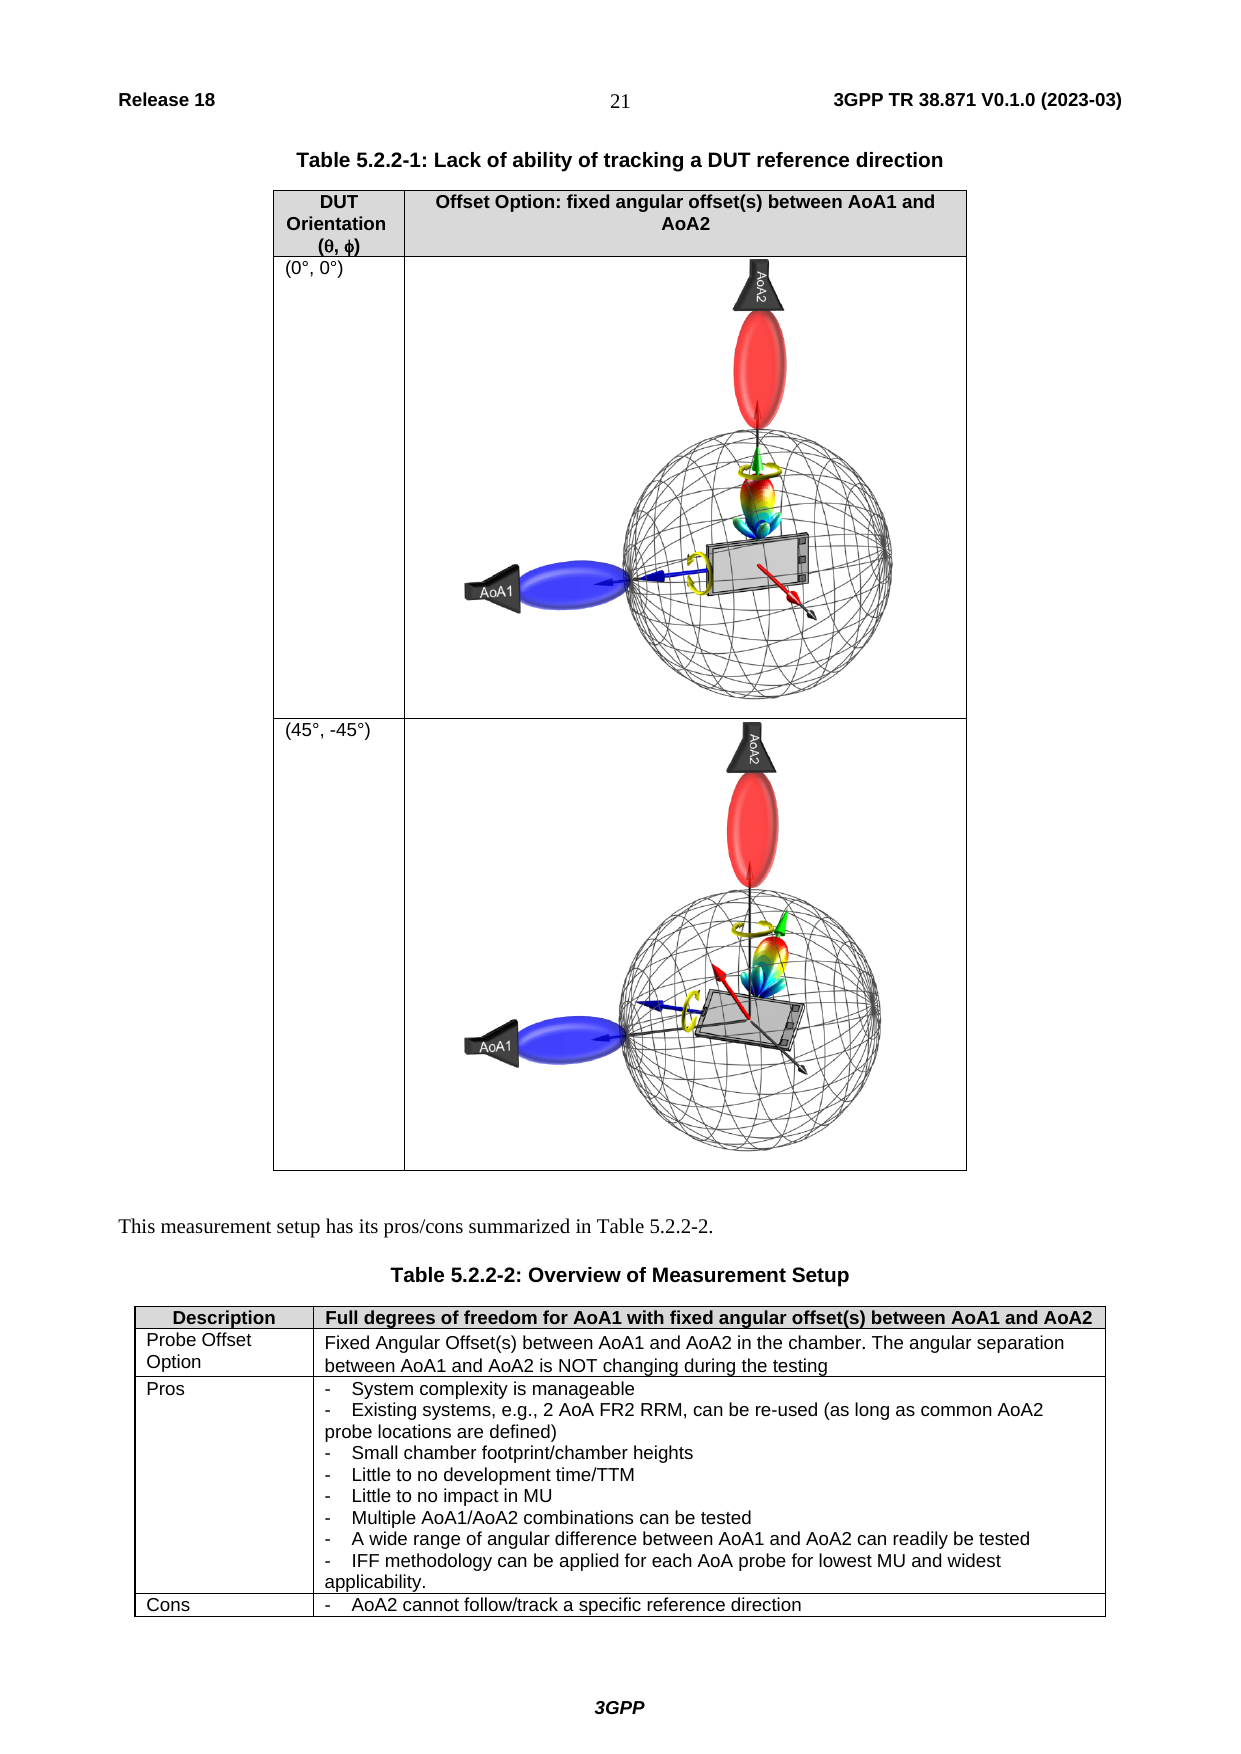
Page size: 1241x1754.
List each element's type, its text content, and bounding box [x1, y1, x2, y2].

text Table 5.2.2-1: Lack of ability of tracking a DUT reference direction [118, 147, 1122, 171]
table_header Description [136, 1307, 313, 1328]
table_header DUT Orientation (q, f) [274, 191, 404, 256]
picture [460, 257, 911, 700]
table_cell Cons [136, 1594, 313, 1616]
table_cell [405, 719, 966, 1170]
table_cell Pros [136, 1377, 313, 1593]
table_cell [405, 257, 966, 718]
table_cell (0°, 0°) [274, 257, 404, 718]
picture [460, 719, 911, 1152]
table_header Offset Option: fixed angular offset(s) between AoA1 and AoA2 [405, 191, 966, 256]
table_cell - System complexity is manageable - Existing systems, e.g., 2 AoA FR2 RRM, can be re-used (as long as common AoA2 probe locations are defined) - Small chamber footprint/chamber heights - Little to no development time/TTM - Little to no impact in MU - Multiple AoA1/AoA2 combinations can be tested - A wide range of angular difference between AoA1 and AoA2 can readily be tested - IFF methodology can be applied for each AoA probe for lowest MU and widest applicability. [314, 1377, 1105, 1593]
table_cell - AoA2 cannot follow/track a specific reference direction [314, 1594, 1105, 1616]
text Table 5.2.2-2: Overview of Measurement Setup [118, 1263, 1122, 1287]
table_header Full degrees of freedom for AoA1 with fixed angular offset(s) between AoA1 and AoA2 [314, 1307, 1105, 1328]
table_cell Probe Offset Option [136, 1329, 313, 1376]
text This measurement setup has its pros/cons summarized in Table 5.2.2-2. [118, 1214, 1122, 1238]
table_cell Fixed Angular Offset(s) between AoA1 and AoA2 in the chamber. The angular separation between AoA1 and AoA2 is NOT changing during the testing [314, 1329, 1105, 1376]
table_cell (45°, -45°) [274, 719, 404, 1170]
